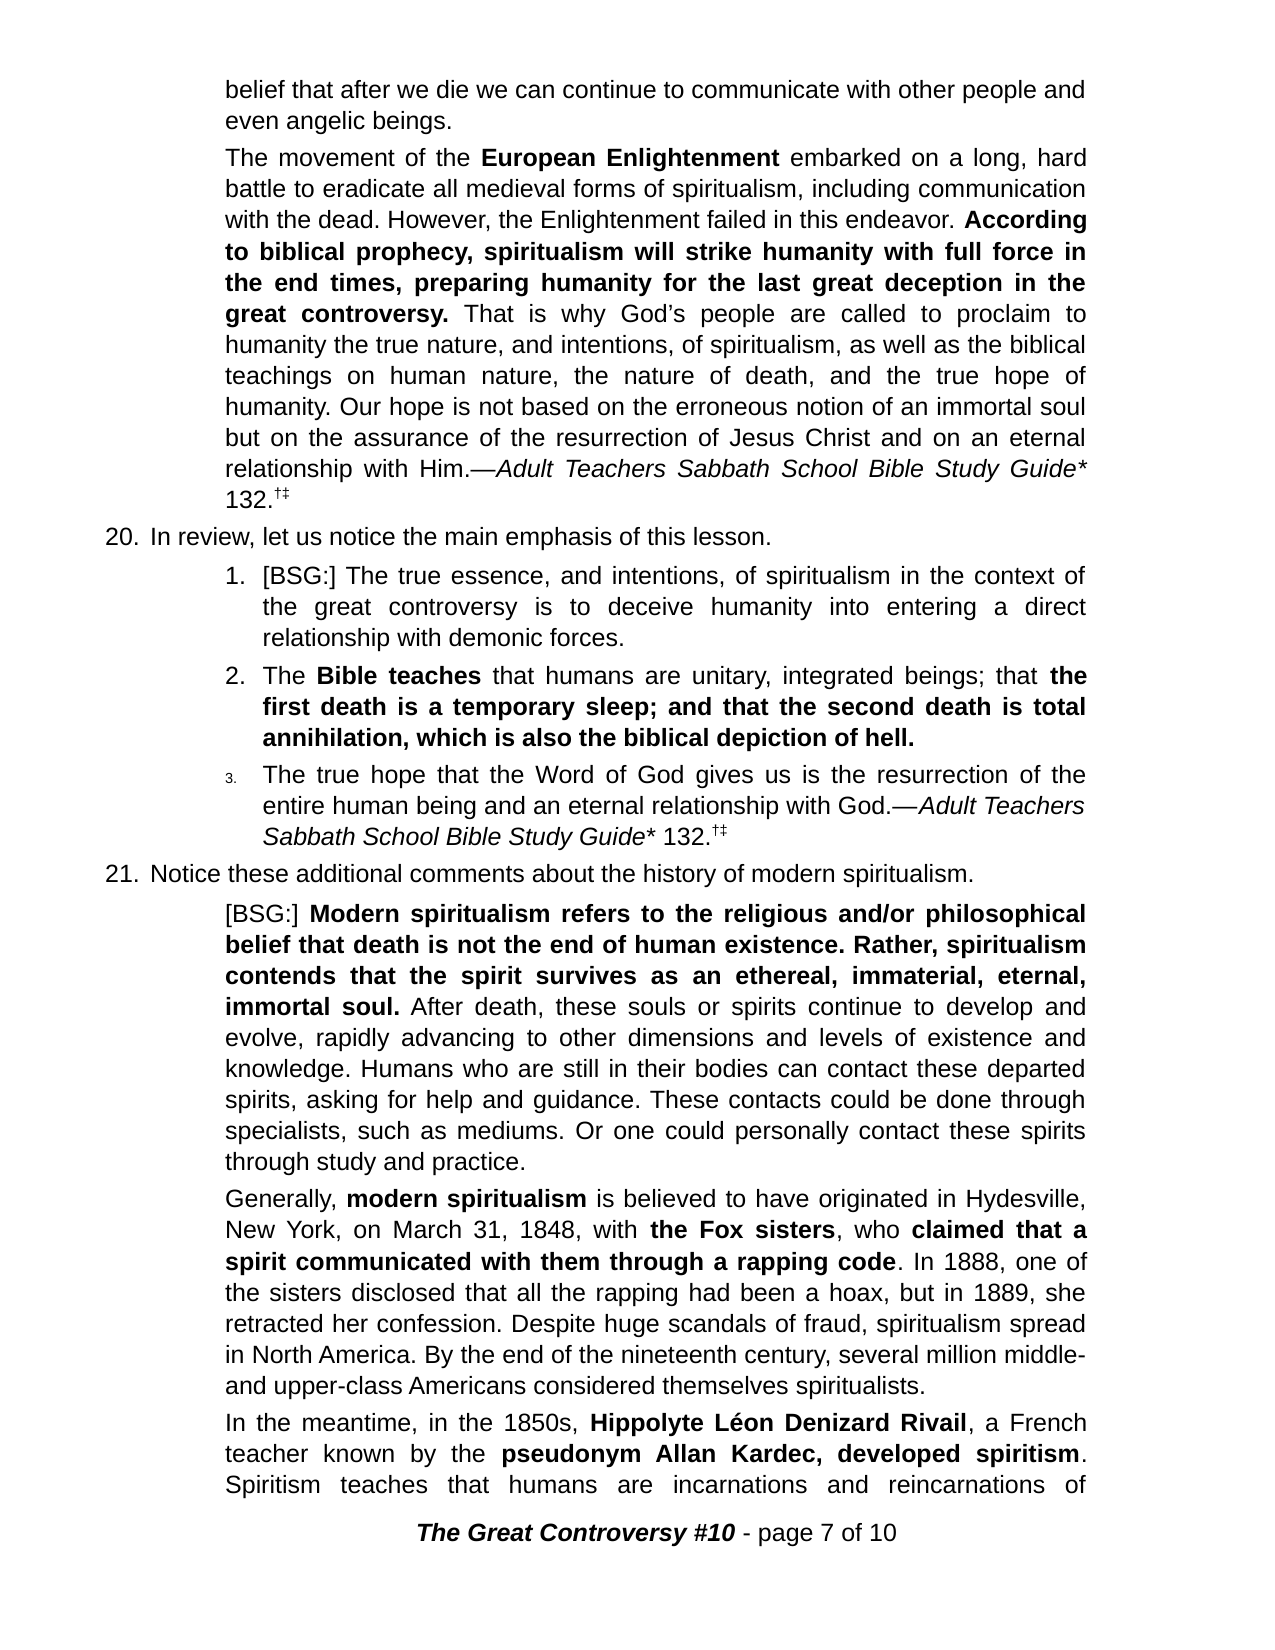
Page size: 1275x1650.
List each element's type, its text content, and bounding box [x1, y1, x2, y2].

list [225, 1408, 1087, 1499]
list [225, 75, 1087, 135]
list [BSG:] Modern spiritualism refers to the religious and/or philosophical belief that death is not the end of human existence. Rather, spiritualism contends that the spirit survives as an ethereal, immaterial, eternal, immortal soul. After death, these souls or spirits continue to develop and evolve, rapidly advancing to other dimensions and levels of existence and knowledge. Humans who are still in their bodies can contact these departed spirits, asking for help and guidance. These contacts could be done through specialists, such as mediums. Or one could personally contact these spirits through study and practice. [225, 899, 1087, 1176]
list [BSG:] The true essence, and intentions, of spiritualism in the context of the great controversy is to deceive humanity into entering a direct relationship with demonic forces. [225, 561, 1087, 652]
list The true hope that the Word of God gives us is the resurrection of the entire human being and an eternal relationship with God.―Adult Teachers Sabbath School Bible Study Guide* 132.†‡ [225, 760, 1087, 851]
list The movement of the European Enlightenment embarked on a long, hard battle to eradicate all medieval forms of spiritualism, including communication with the dead. However, the Enlightenment failed in this endeavor. According to biblical prophecy, spiritualism will strike humanity with full force in the end times, preparing humanity for the last great deception in the great controversy. That is why God’s people are called to proclaim to humanity the true nature, and intentions, of spiritualism, as well as the biblical teachings on human nature, the nature of death, and the true hope of humanity. Our hope is not based on the erroneous notion of an immortal soul but on the assurance of the resurrection of Jesus Christ and on an eternal relationship with Him.―Adult Teachers Sabbath School Bible Study Guide* 132.†‡ [225, 143, 1087, 513]
list Notice these additional comments about the history of modern spiritualism. [105, 859, 1162, 888]
list The Bible teaches that humans are unitary, integrated beings; that the first death is a temporary sleep; and that the second death is total annihilation, which is also the biblical depiction of hell. [225, 661, 1087, 752]
list Generally, modern spiritualism is believed to have originated in Hydesville, New York, on March 31, 1848, with the Fox sisters, who claimed that a spirit communicated with them through a rapping code. In 1888, one of the sisters disclosed that all the rapping had been a hoax, but in 1889, she retracted her confession. Despite huge scandals of fraud, spiritualism spread in North America. By the end of the nineteenth century, several million middle- and upper-class Americans considered themselves spiritualists. [225, 1184, 1087, 1399]
list In review, let us notice the main emphasis of this lesson. [105, 522, 1162, 551]
